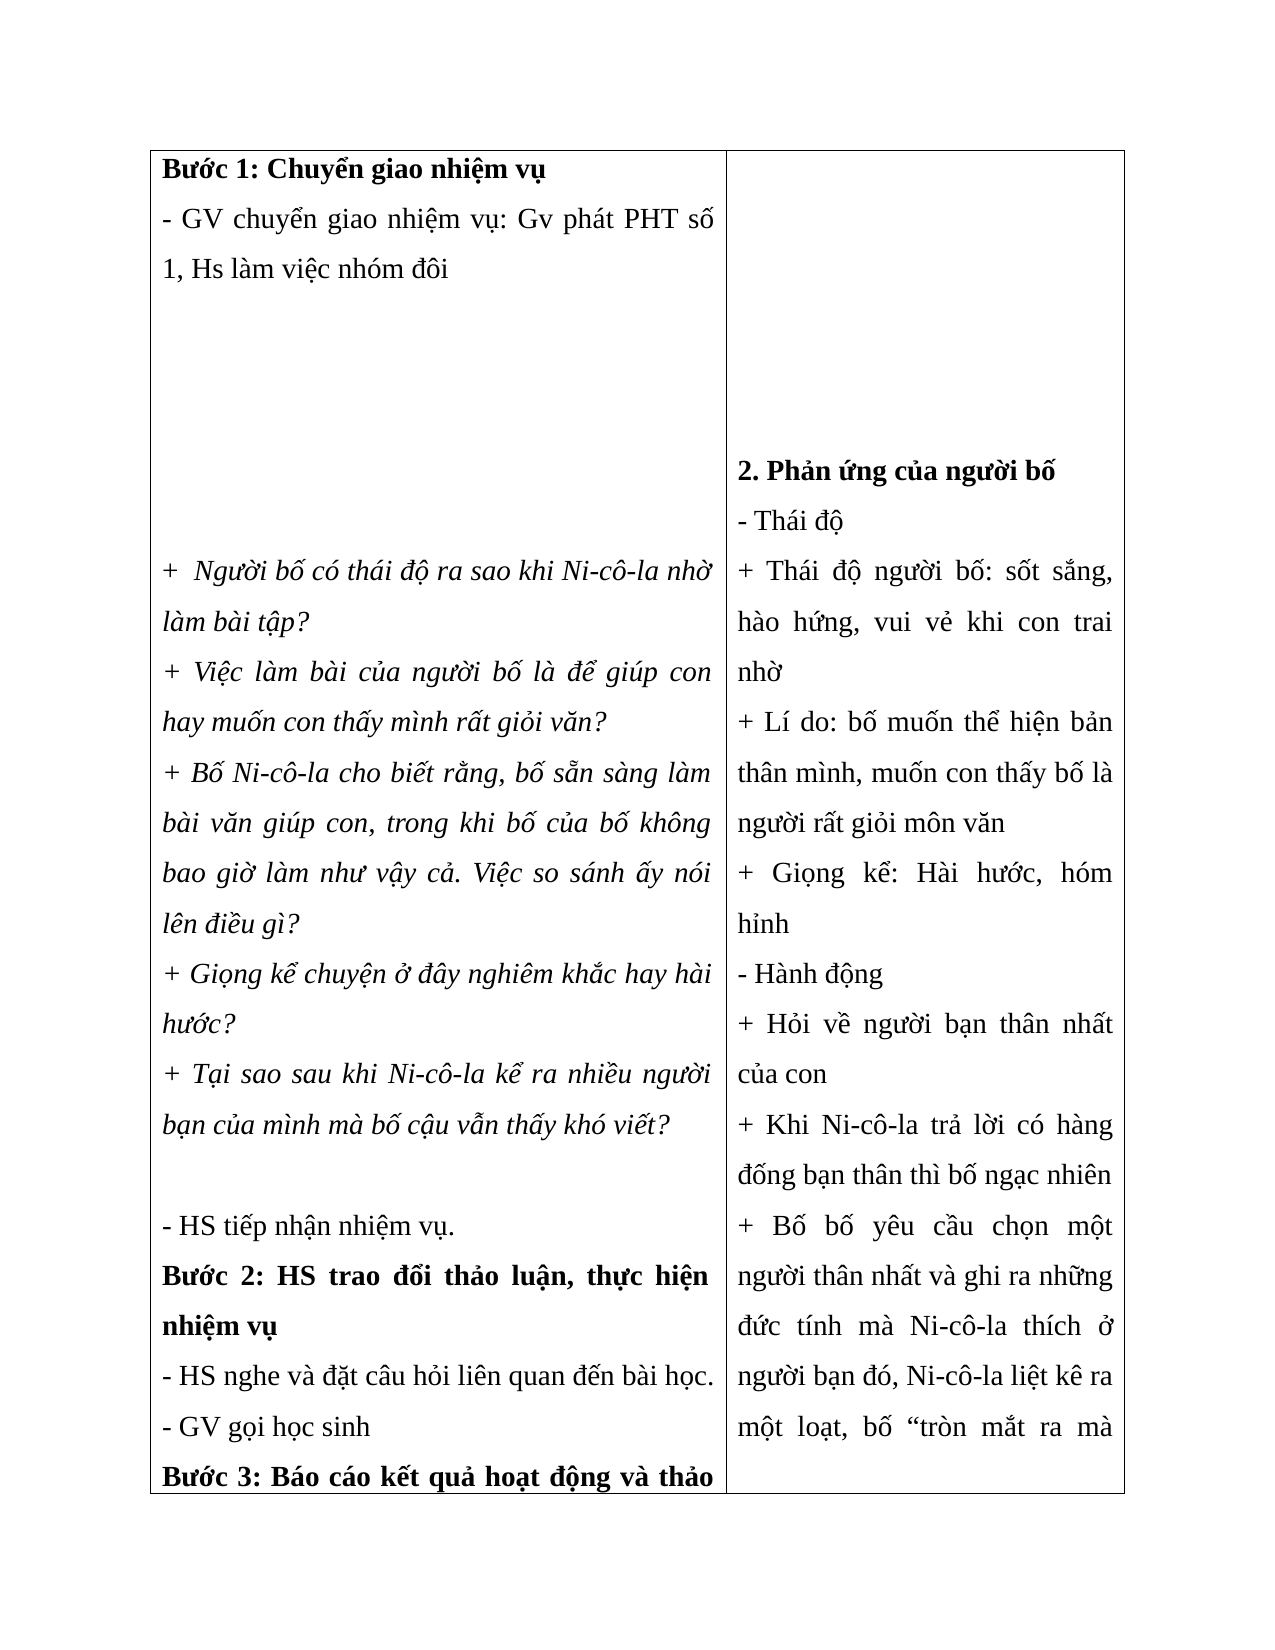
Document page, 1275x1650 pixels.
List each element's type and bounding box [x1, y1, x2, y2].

table_cell [151, 151, 726, 1493]
table_cell [727, 151, 1124, 1493]
